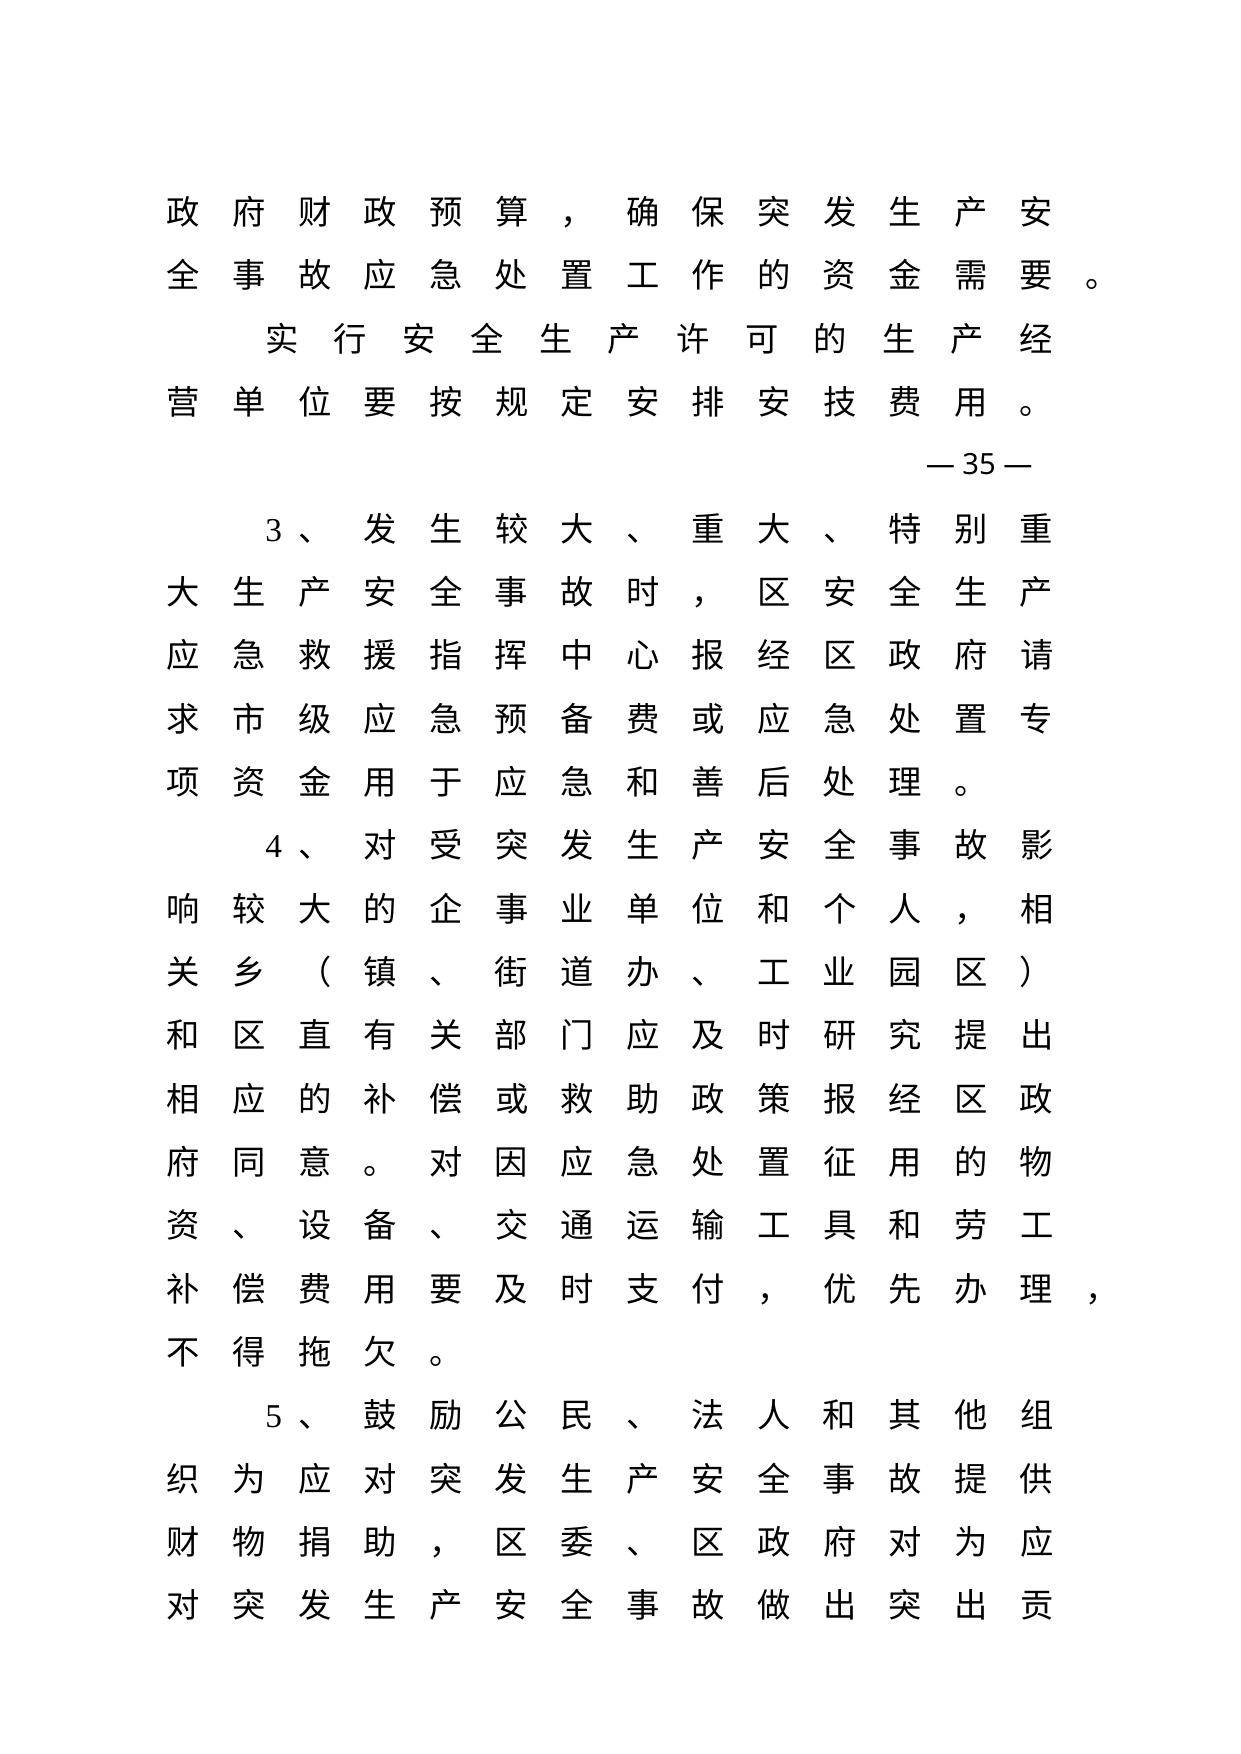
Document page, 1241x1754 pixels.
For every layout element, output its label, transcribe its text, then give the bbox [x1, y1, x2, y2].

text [167, 1381, 1085, 1635]
text — 35 — [167, 431, 1057, 495]
text 4、对受突发生产安全事故影响较大的企事业单位和个人，相关乡（镇、街道办、工业园区）和区直有关部门应及时研究提出相应的补偿或救助政策报经区政府同意。对因应急处置征用的物资、设备、交通运输工具和劳工补偿费用要及时支付，优先办理，不得拖欠。 [167, 811, 1085, 1381]
text 实行安全生产许可的生产经营单位要按规定安排安技费用。 [167, 305, 1085, 431]
text 3、发生较大、重大、特别重大生产安全事故时，区安全生产应急救援指挥中心报经区政府请求市级应急预备费或应急处置专项资金用于应急和善后处理。 [167, 495, 1085, 811]
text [167, 178, 1085, 305]
